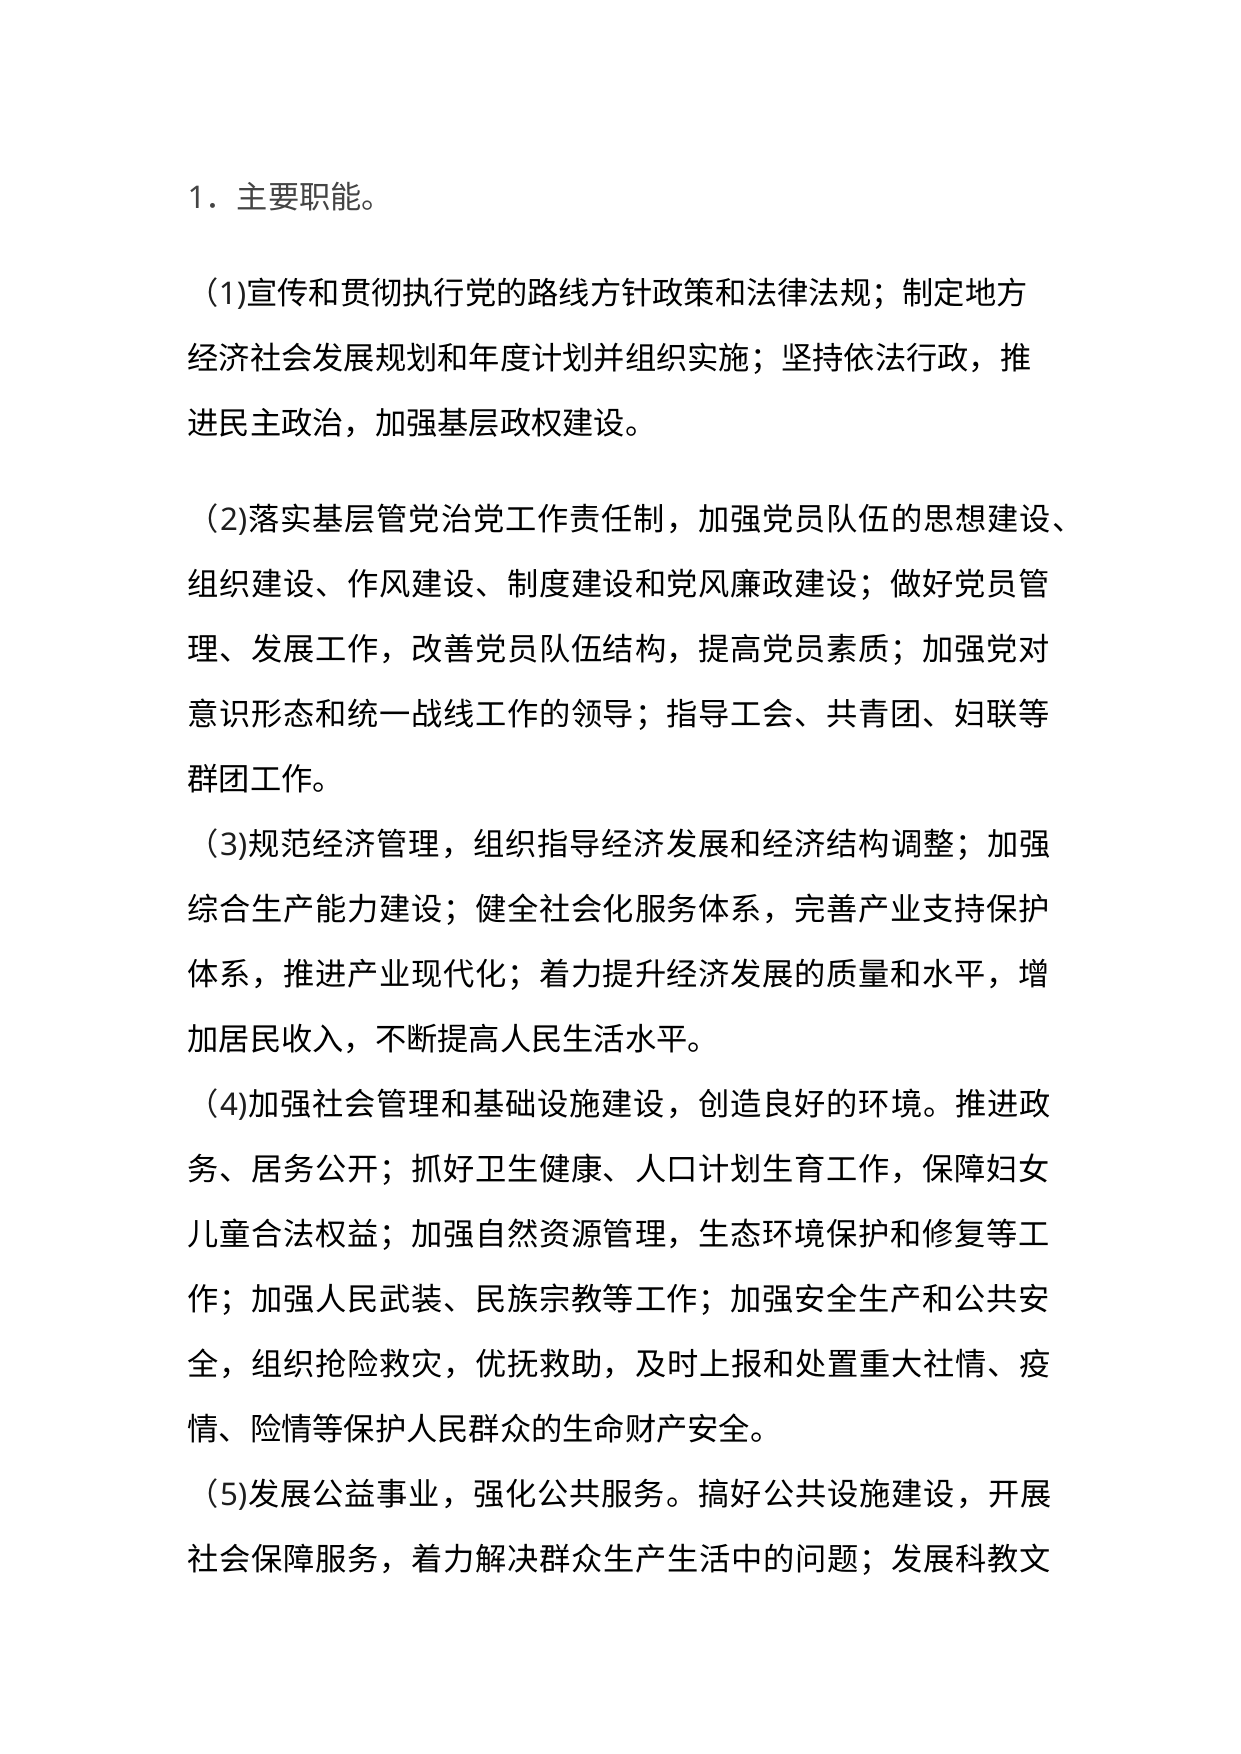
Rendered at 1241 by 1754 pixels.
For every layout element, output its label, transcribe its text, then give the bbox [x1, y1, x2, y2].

text 1．主要职能。 [187, 162, 1053, 227]
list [187, 1459, 1053, 1589]
text （1)宣传和贯彻执行党的路线方针政策和法律法规；制定地方经济社会发展规划和年度计划并组织实施；坚持依法行政，推进民主政治，加强基层政权建设。 [187, 258, 1053, 453]
list （2)落实基层管党治党工作责任制，加强党员队伍的思想建设、组织建设、作风建设、制度建设和党风廉政建设；做好党员管理、发展工作，改善党员队伍结构，提高党员素质；加强党对意识形态和统一战线工作的领导；指导工会、共青团、妇联等群团工作。 [187, 484, 1053, 809]
list （3)规范经济管理，组织指导经济发展和经济结构调整；加强综合生产能力建设；健全社会化服务体系，完善产业支持保护体系，推进产业现代化；着力提升经济发展的质量和水平，增加居民收入，不断提高人民生活水平。 [187, 809, 1053, 1069]
list （4)加强社会管理和基础设施建设，创造良好的环境。推进政务、居务公开；抓好卫生健康、人口计划生育工作，保障妇女儿童合法权益；加强自然资源管理，生态环境保护和修复等工作；加强人民武装、民族宗教等工作；加强安全生产和公共安全，组织抢险救灾，优抚救助，及时上报和处置重大社情、疫情、险情等保护人民群众的生命财产安全。 [187, 1069, 1053, 1459]
